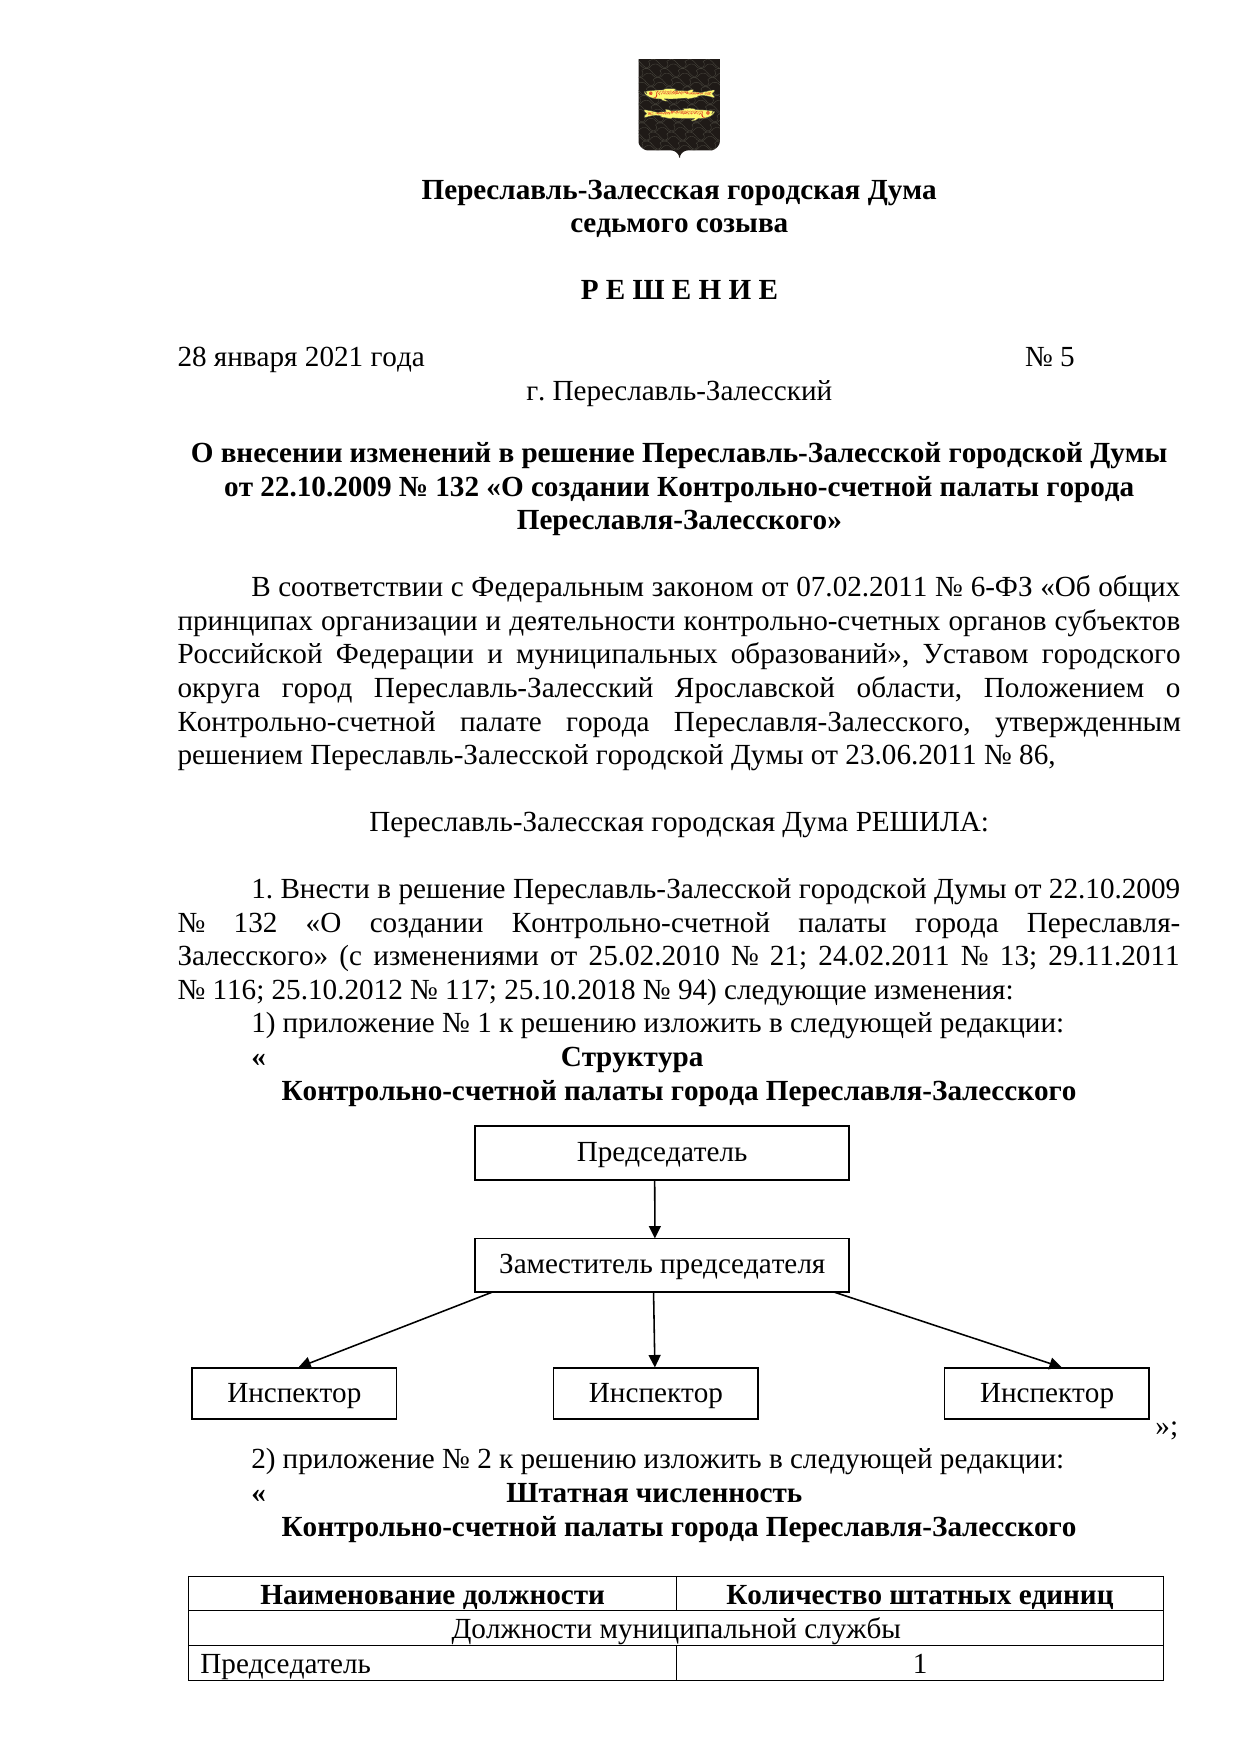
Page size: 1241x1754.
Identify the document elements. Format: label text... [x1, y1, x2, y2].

text В соответствии с Федеральным законом от 07.02.2011 № 6-ФЗ «Об общих принципах организации и деятельности контрольно-счетных органов субъектов Российской Федерации и муниципальных образований», Уставом городского округа город Переславль-Залесский Ярославской области, Положением о Контрольно-счетной палате города Переславля-Залесского, утвержденным решением Переславль-Залесской городской Думы от 23.06.2011 № 86, [177, 569, 1181, 771]
text г. Переславль-Залесский [177, 373, 1181, 407]
table_cell Председатель [189, 1646, 676, 1679]
text 28 января 2021 года № 5 [177, 339, 1181, 373]
text 1. Внести в решение Переславль-Залесской городской Думы от 22.10.2009 № 132 «О создании Контрольно-счетной палаты города Переславля-Залесского» (с изменениями от 25.02.2010 № 21; 24.02.2011 № 13; 29.11.2011 № 116; 25.10.2012 № 117; 25.10.2018 № 94) следующие изменения: [177, 871, 1181, 1006]
text 1) приложение № 1 к решению изложить в следующей редакции: [177, 1006, 1181, 1039]
subtitle « Штатная численность [177, 1475, 1181, 1509]
table_cell Должности муниципальной службы [189, 1611, 1163, 1645]
table_cell 1 [677, 1646, 1163, 1679]
subtitle Контрольно-счетной палаты города Переславля-Залесского [177, 1073, 1181, 1106]
table_header Количество штатных единиц [677, 1577, 1163, 1610]
text О внесении изменений в решение Переславль-Залесской городской Думы от 22.10.2009 № 132 «О создании Контрольно-счетной палаты города Переславля-Залесского» [177, 435, 1181, 536]
text РЕШИЛА: [177, 804, 1181, 838]
text Р Е Ш Е Н И Е [177, 272, 1181, 306]
table_header Наименование должности [189, 1577, 676, 1610]
text седьмого созыва [177, 205, 1181, 239]
subtitle Контрольно-счетной палаты города Переславля-Залесского [177, 1509, 1181, 1542]
text »; [177, 1408, 1181, 1442]
subtitle « Структура [177, 1039, 1181, 1073]
text 2) приложение № 2 к решению изложить в следующей редакции: [177, 1442, 1181, 1475]
